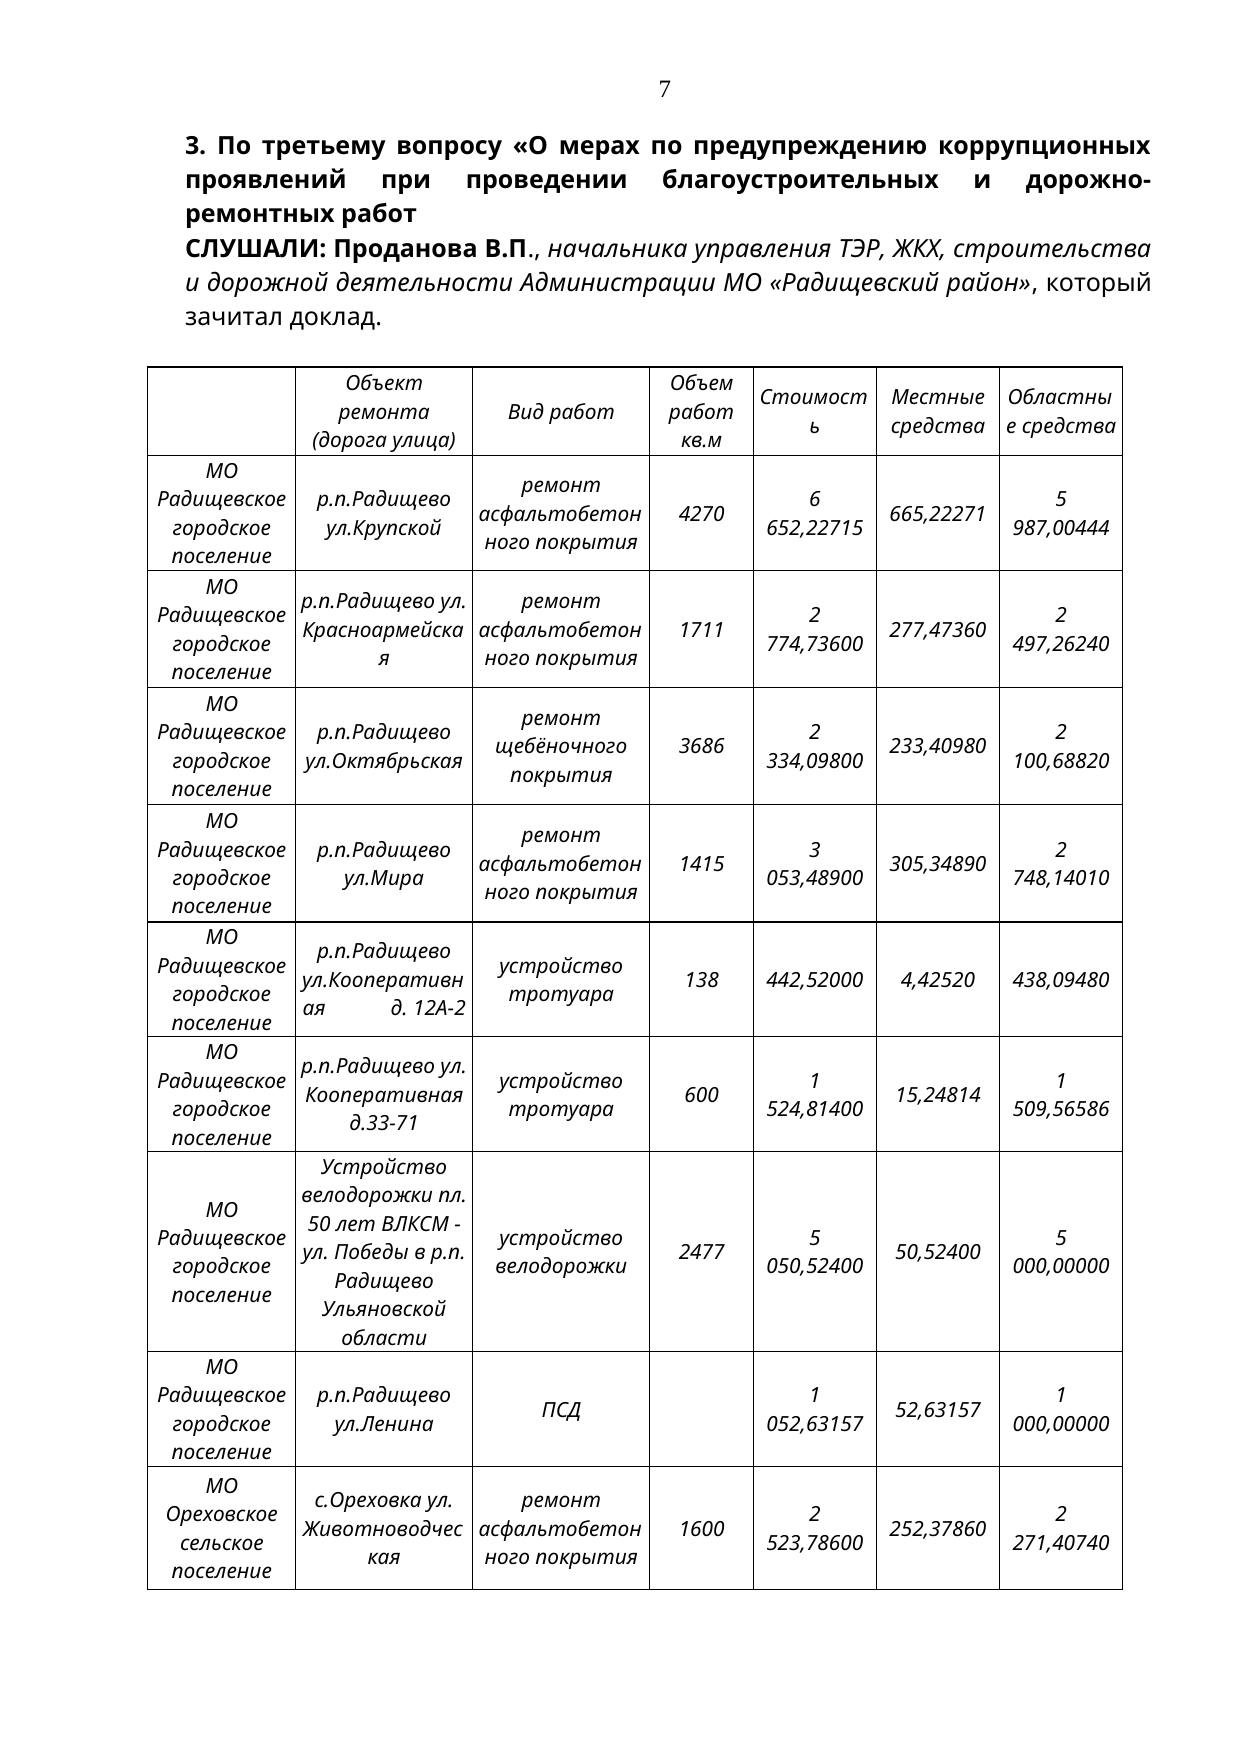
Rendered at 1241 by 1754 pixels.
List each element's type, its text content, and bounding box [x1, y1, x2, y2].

table_cell МО Радищевское городское поселение [148, 1037, 295, 1151]
table_cell устройство велодорожки [473, 1152, 649, 1351]
table_cell р.п.Радищево ул.Ленина [296, 1352, 472, 1466]
table_cell 50,52400 [877, 1152, 999, 1351]
table_cell р.п.Радищево ул. Кооперативная д.33-71 [296, 1037, 472, 1151]
table_cell МО Радищевское городское поселение [148, 805, 295, 921]
table_cell 233,40980 [877, 688, 999, 804]
table_cell 252,37860 [877, 1467, 999, 1589]
table_cell 4,42520 [877, 923, 999, 1036]
table_cell 5 987,00444 [1000, 456, 1122, 570]
table_header Стоимость [754, 368, 876, 454]
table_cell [473, 1467, 649, 1589]
table_cell МО Радищевское городское поселение [148, 456, 295, 570]
table_cell 1 524,81400 [754, 1037, 876, 1151]
table_cell ремонт асфальтобетонного покрытия [473, 571, 649, 687]
table_cell ремонт асфальтобетонного покрытия [473, 805, 649, 921]
table_cell 665,22271 [877, 456, 999, 570]
table_cell ремонт асфальтобетонного покрытия [473, 456, 649, 570]
table_cell р.п.Радищево ул.Крупской [296, 456, 472, 570]
table_header Вид работ [473, 368, 649, 454]
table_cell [148, 1467, 295, 1589]
text 3. По третьему вопросу «О мерах по предупреждению коррупционных проявлений при проведении благоустроительных и дорожно-ремонтных работ [185, 128, 1152, 230]
table_cell 2 748,14010 [1000, 805, 1122, 921]
text СЛУШАЛИ: Проданова В.П., начальника управления ТЭР, ЖКХ, строительства и дорожной деятельности Администрации МО «Радищевский район», который зачитал доклад. [185, 230, 1152, 332]
table_header Объект ремонта (дорога улица) [296, 368, 472, 454]
table_cell 2 100,68820 [1000, 688, 1122, 804]
table_cell МО Радищевское городское поселение [148, 571, 295, 687]
table_cell 1711 [650, 571, 753, 687]
table_cell с.Ореховка ул. Животноводческая [296, 1467, 472, 1589]
table_cell 438,09480 [1000, 923, 1122, 1036]
table_cell МО Радищевское городское поселение [148, 1352, 295, 1466]
table_cell 2 523,78600 [754, 1467, 876, 1589]
table_cell ПСД [473, 1352, 649, 1466]
table_cell 2 334,09800 [754, 688, 876, 804]
table_cell 1 509,56586 [1000, 1037, 1122, 1151]
table_cell р.п.Радищево ул.Кооперативная д. 12А-2 [296, 923, 472, 1036]
table_cell МО Радищевское городское поселение [148, 923, 295, 1036]
table_cell 5 050,52400 [754, 1152, 876, 1351]
table_header [148, 368, 295, 454]
table_cell [650, 1352, 753, 1466]
table_cell устройство тротуара [473, 1037, 649, 1151]
table_cell 305,34890 [877, 805, 999, 921]
table_cell 1 000,00000 [1000, 1352, 1122, 1466]
table_cell 1415 [650, 805, 753, 921]
table_cell 138 [650, 923, 753, 1036]
table_cell 5 000,00000 [1000, 1152, 1122, 1351]
table_cell 52,63157 [877, 1352, 999, 1466]
table_cell 4270 [650, 456, 753, 570]
table_cell 1 052,63157 [754, 1352, 876, 1466]
table_header Местные средства [877, 368, 999, 454]
table_cell р.п.Радищево ул. Красноармейская [296, 571, 472, 687]
table_header Объем работ кв.м [650, 368, 753, 454]
table_cell МО Радищевское городское поселение [148, 1152, 295, 1351]
table_cell 600 [650, 1037, 753, 1151]
table_cell Устройство велодорожки пл. 50 лет ВЛКСМ - ул. Победы в р.п. Радищево Ульяновской области [296, 1152, 472, 1351]
table_cell 1600 [650, 1467, 753, 1589]
table_header Областные средства [1000, 368, 1122, 454]
table_cell устройство тротуара [473, 923, 649, 1036]
table_cell 2 271,40740 [1000, 1467, 1122, 1589]
table_cell 277,47360 [877, 571, 999, 687]
table_cell 15,24814 [877, 1037, 999, 1151]
table_cell 2477 [650, 1152, 753, 1351]
table_cell 3686 [650, 688, 753, 804]
table_cell 6 652,22715 [754, 456, 876, 570]
table_cell ремонт щебёночного покрытия [473, 688, 649, 804]
table_cell 2 774,73600 [754, 571, 876, 687]
table_cell р.п.Радищево ул.Октябрьская [296, 688, 472, 804]
table_cell МО Радищевское городское поселение [148, 688, 295, 804]
table_cell 2 497,26240 [1000, 571, 1122, 687]
table_cell 442,52000 [754, 923, 876, 1036]
table_cell 3 053,48900 [754, 805, 876, 921]
table_cell р.п.Радищево ул.Мира [296, 805, 472, 921]
